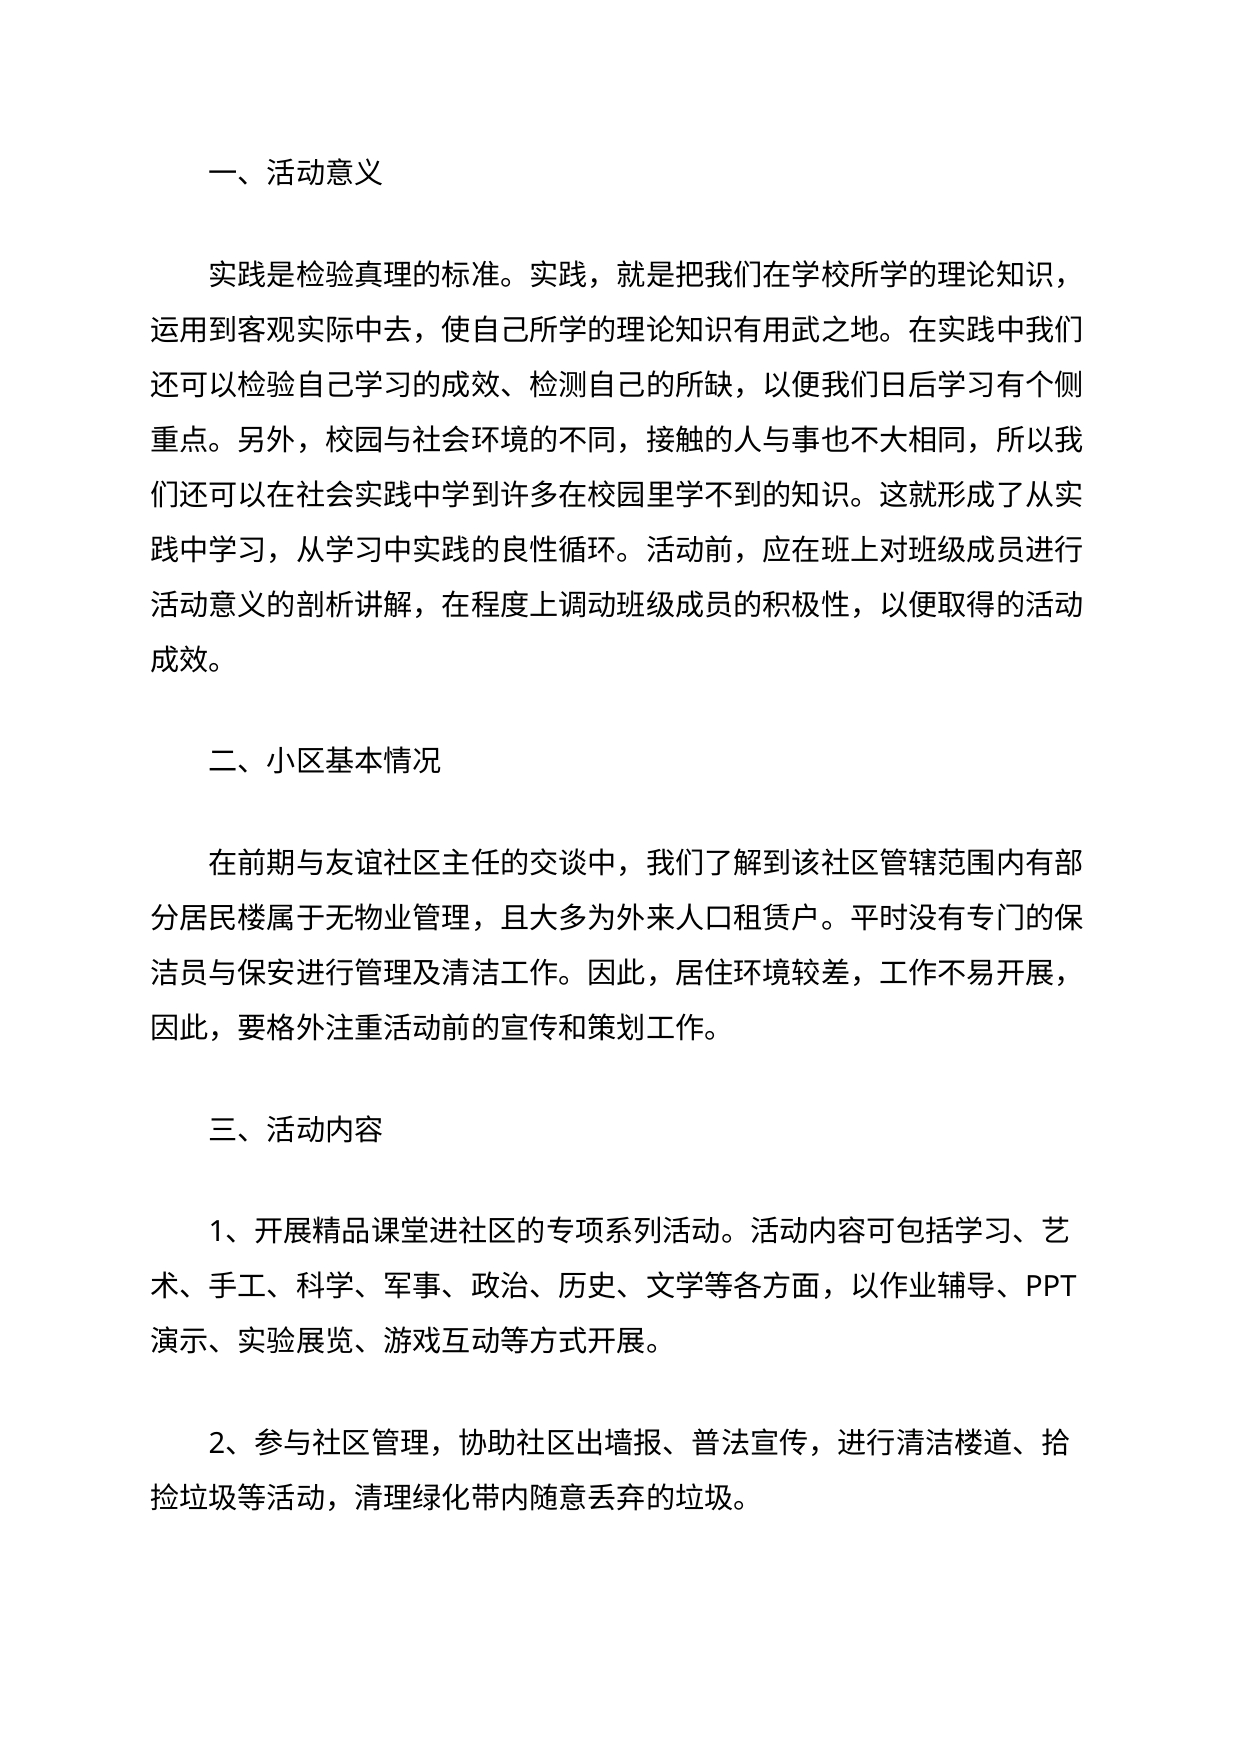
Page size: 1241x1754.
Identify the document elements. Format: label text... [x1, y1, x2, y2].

text 1、开展精品课堂进社区的专项系列活动。活动内容可包括学习、艺术、手工、科学、军事、政治、历史、文学等各方面，以作业辅导、PPT演示、实验展览、游戏互动等方式开展。 [150, 1208, 1090, 1360]
text 一、活动意义 [150, 150, 1090, 192]
text 二、小区基本情况 [150, 738, 1090, 780]
text 在前期与友谊社区主任的交谈中，我们了解到该社区管辖范围内有部分居民楼属于无物业管理，且大多为外来人口租赁户。平时没有专门的保洁员与保安进行管理及清洁工作。因此，居住环境较差，工作不易开展，因此，要格外注重活动前的宣传和策划工作。 [150, 839, 1090, 1047]
text 2、参与社区管理，协助社区出墙报、普法宣传，进行清洁楼道、拾捡垃圾等活动，清理绿化带内随意丢弃的垃圾。 [150, 1419, 1090, 1517]
text 三、活动内容 [150, 1106, 1090, 1148]
text 实践是检验真理的标准。实践，就是把我们在学校所学的理论知识，运用到客观实际中去，使自己所学的理论知识有用武之地。在实践中我们还可以检验自己学习的成效、检测自己的所缺，以便我们日后学习有个侧重点。另外，校园与社会环境的不同，接触的人与事也不大相同，所以我们还可以在社会实践中学到许多在校园里学不到的知识。这就形成了从实践中学习，从学习中实践的良性循环。活动前，应在班上对班级成员进行活动意义的剖析讲解，在程度上调动班级成员的积极性，以便取得的活动成效。 [150, 252, 1090, 678]
